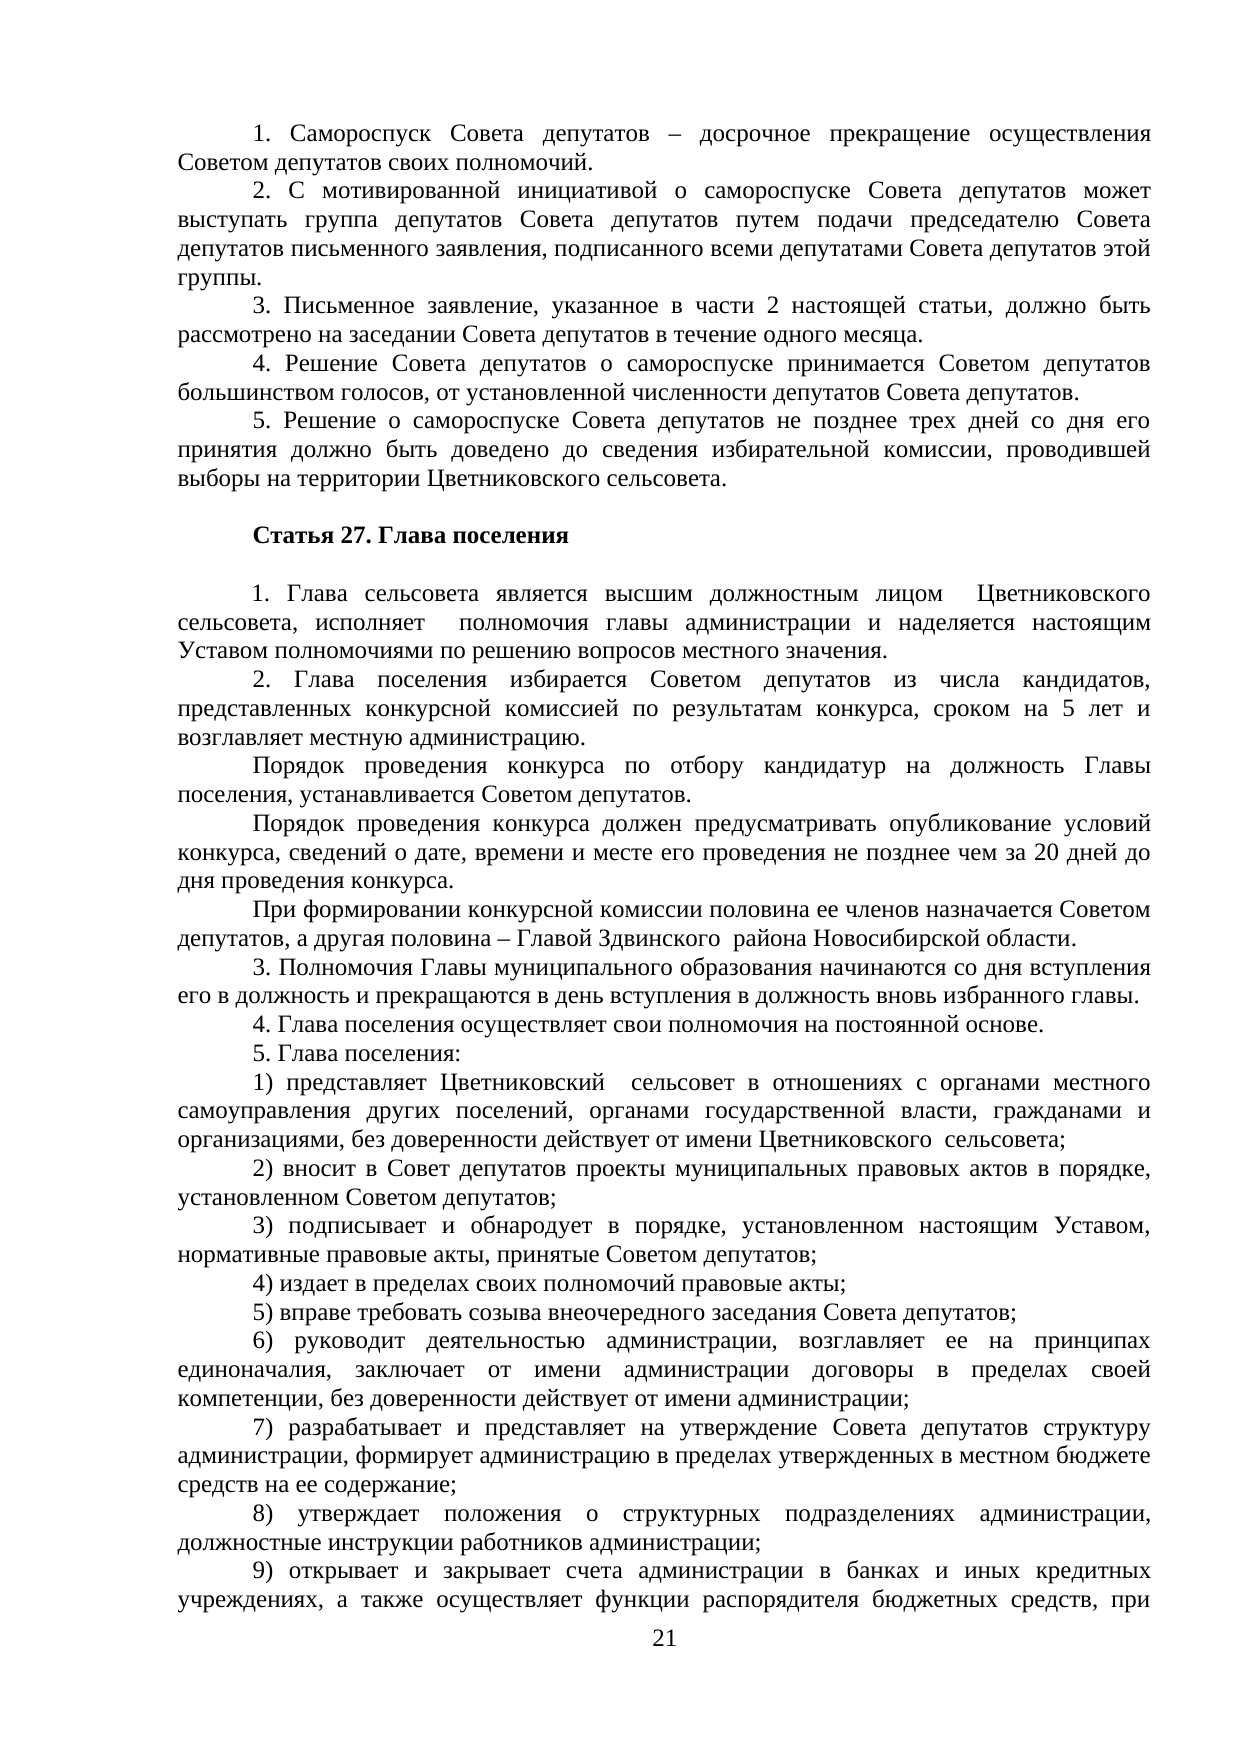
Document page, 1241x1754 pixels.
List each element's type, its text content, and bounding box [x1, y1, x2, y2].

text 5. Глава поселения: [177, 1038, 1152, 1067]
text 7) разрабатывает и представляет на утверждение Совета депутатов структуру администрации, формирует администрацию в пределах утвержденных в местном бюджете средств на ее содержание; [177, 1412, 1152, 1498]
text Статья 27. Глава поселения [177, 521, 1152, 549]
text 3. Письменное заявление, указанное в части 2 настоящей статьи, должно быть рассмотрено на заседании Совета депутатов в течение одного месяца. [177, 291, 1152, 348]
text 1. Глава сельсовета является высшим должностным лицом Цветниковского сельсовета, исполняет полномочия главы администрации и наделяется настоящим Уставом полномочиями по решению вопросов местного значения. [177, 578, 1152, 664]
text Порядок проведения конкурса по отбору кандидатур на должность Главы поселения, устанавливается Советом депутатов. [177, 751, 1152, 808]
text 8) утверждает положения о структурных подразделениях администрации, должностные инструкции работников администрации; [177, 1498, 1152, 1556]
text 5. Решение о самороспуске Совета депутатов не позднее трех дней со дня его принятия должно быть доведено до сведения избирательной комиссии, проводившей выборы на территории Цветниковского сельсовета. [177, 406, 1152, 492]
text 2. С мотивированной инициативой о самороспуске Совета депутатов может выступать группа депутатов Совета депутатов путем подачи председателю Совета депутатов письменного заявления, подписанного всеми депутатами Совета депутатов этой группы. [177, 176, 1152, 291]
text 5) вправе требовать созыва внеочередного заседания Совета депутатов; [177, 1297, 1152, 1326]
text 1. Самороспуск Совета депутатов – досрочное прекращение осуществления Советом депутатов своих полномочий. [177, 118, 1152, 176]
text 2) вносит в Совет депутатов проекты муниципальных правовых актов в порядке, установленном Советом депутатов; [177, 1153, 1152, 1211]
text 4. Глава поселения осуществляет свои полномочия на постоянной основе. [177, 1009, 1152, 1038]
text При формировании конкурсной комиссии половина ее членов назначается Советом депутатов, а другая половина – Главой Здвинского района Новосибирской области. [177, 894, 1152, 952]
text Порядок проведения конкурса должен предусматривать опубликование условий конкурса, сведений о дате, времени и месте его проведения не позднее чем за 20 дней до дня проведения конкурса. [177, 808, 1152, 894]
text 4. Решение Совета депутатов о самороспуске принимается Советом депутатов большинством голосов, от установленной численности депутатов Совета депутатов. [177, 348, 1152, 406]
text 3) подписывает и обнародует в порядке, установленном настоящим Уставом, нормативные правовые акты, принятые Советом депутатов; [177, 1211, 1152, 1268]
text 3. Полномочия Главы муниципального образования начинаются со дня вступления его в должность и прекращаются в день вступления в должность вновь избранного главы. [177, 952, 1152, 1009]
text 6) руководит деятельностью администрации, возглавляет ее на принципах единоначалия, заключает от имени администрации договоры в пределах своей компетенции, без доверенности действует от имени администрации; [177, 1326, 1152, 1412]
text 4) издает в пределах своих полномочий правовые акты; [177, 1268, 1152, 1297]
text 1) представляет Цветниковский сельсовет в отношениях с органами местного самоуправления других поселений, органами государственной власти, гражданами и организациями, без доверенности действует от имени Цветниковского сельсовета; [177, 1067, 1152, 1153]
text 2. Глава поселения избирается Советом депутатов из числа кандидатов, представленных конкурсной комиссией по результатам конкурса, сроком на 5 лет и возглавляет местную администрацию. [177, 664, 1152, 751]
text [177, 1556, 1152, 1613]
